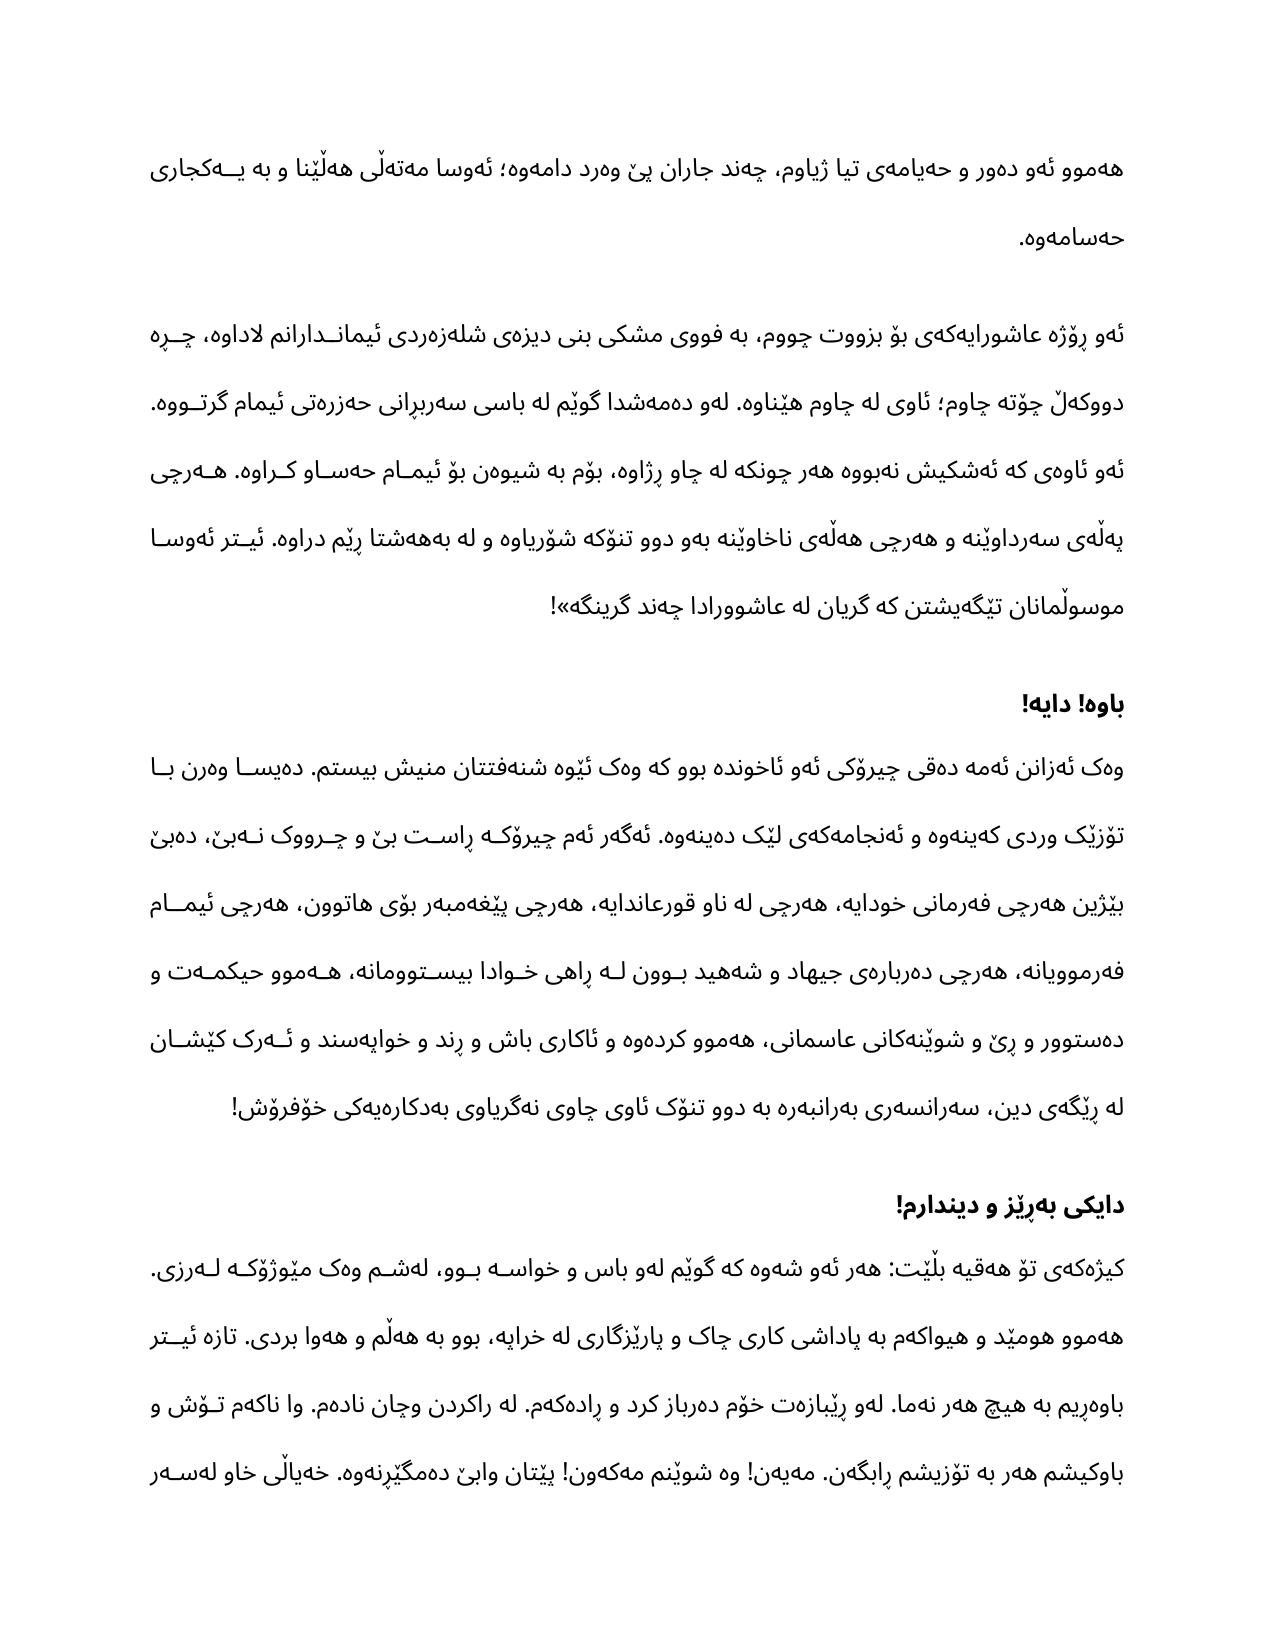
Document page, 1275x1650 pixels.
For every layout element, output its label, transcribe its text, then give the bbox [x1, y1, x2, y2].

text وەک ئەزانن ئەمە دەقی چیرۆکی ئەو ئاخوندە بوو کە وەک ئێوە شنەفتتان منیش بیستم. دەیسا وەرن با تۆزێک وردی کەینەوە و ئەنجامەکەی لێک دەینەوە. ئەگەر ئەم چیرۆکە ڕاست بێ و چرووک نەبێ، دەبێ بێژین هەرچی فەرمانی خودایە، هەرچی لە ناو قورعاندایە، هەرچی پێغەمبەر بۆی هاتوون، هەرچی ئیمام فەرموویانە، هەرچی دەربارەی جیهاد و شەهید بوون لە ڕاهی خوادا بیستوومانە، هەموو حیکمەت و دەستوور و ڕێ و شوێنەکانی عاسمانی، هەموو کردەوە و ئاکاری باش و ڕند و خواپەسند و ئەرک کێشان لە ڕێگەی دین، سەرانسەری بەرانبەرە بە دوو تنۆک ئاوی چاوی نەگریاوی بەدکارەیەکی خۆفرۆش! [150, 748, 1125, 1123]
text دایکی بەڕێز و دیندارم! [150, 1186, 1125, 1220]
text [150, 150, 1125, 252]
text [150, 1249, 1125, 1488]
text باوە! دایە! [150, 685, 1125, 719]
text ئەو ڕۆژە عاشورایەکەی بۆ بزووت چووم، بە فووی مشکی بنی دیزەی شلەزەردی ئیماندارانم لاداوە، چڕە دووکەڵ چۆتە چاوم؛ ئاوی لە چاوم هێناوە. لەو دەمەشدا گوێم لە باسی سەربڕانی حەزرەتی ئیمام گرتووە. ئەو ئاوەی کە ئەشکیش نەبووە هەر چونکە لە چاو ڕژاوە، بۆم بە شیوەن بۆ ئیمام حەساو کراوە. هەرچی پەڵەی سەرداوێنە و هەرچی هەڵەی ناخاوێنە بەو دوو تنۆکە شۆریاوە و لە بەهەشتا ڕێم دراوە. ئیتر ئەوسا موسوڵمانان تێگەیشتن کە گریان لە عاشوورادا چەند گرینگە»! [150, 315, 1125, 622]
